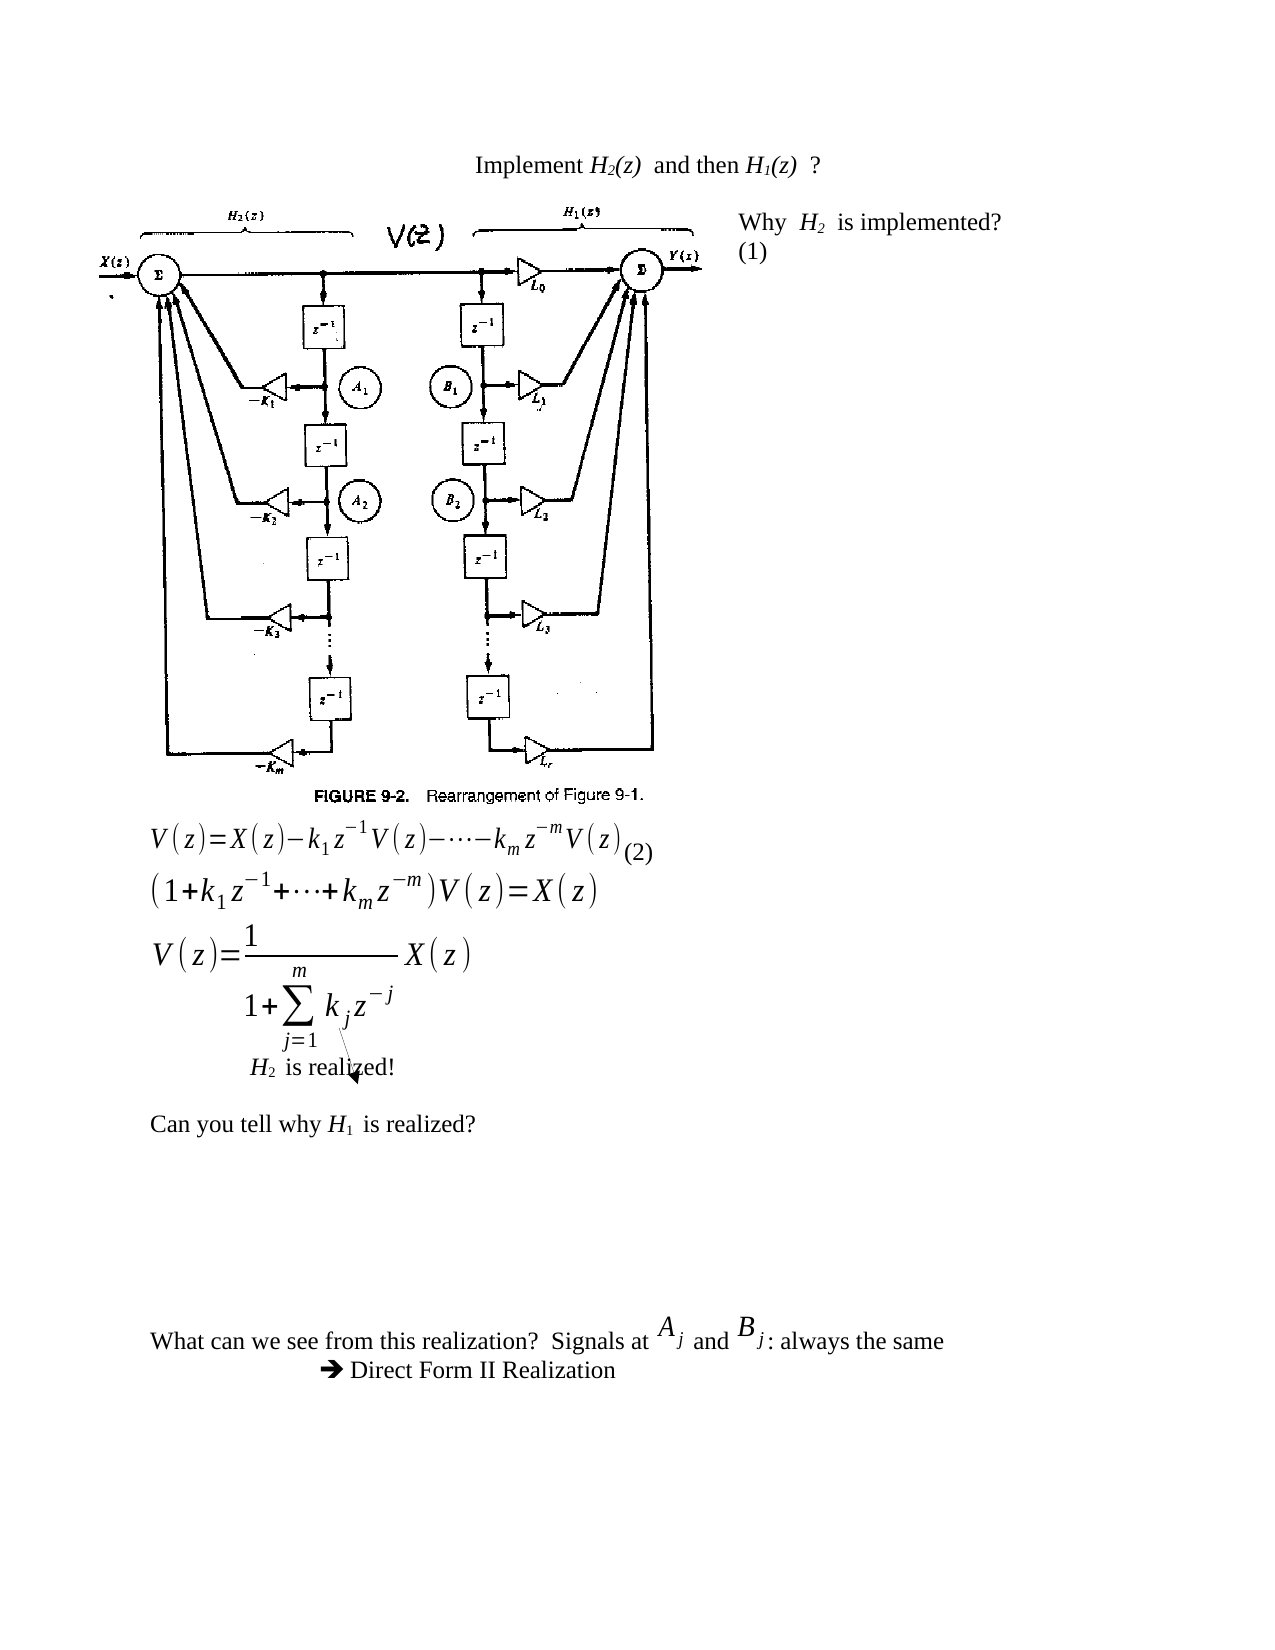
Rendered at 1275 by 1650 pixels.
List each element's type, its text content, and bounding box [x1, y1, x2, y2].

text Why H2 is implemented? [720, 207, 1125, 236]
text Implement H2(z) and then H1(z) ? [150, 150, 1125, 179]
text Direct Form II Realization [150, 1355, 1125, 1384]
text H2 is realized! [150, 1052, 353, 1081]
picture [83, 199, 720, 817]
text What can we see from this realization? Signals at and : always the same [150, 1311, 1125, 1355]
text H2 is realized! [348, 1052, 1125, 1081]
text Can you tell why H1 is realized? [150, 1109, 1125, 1138]
